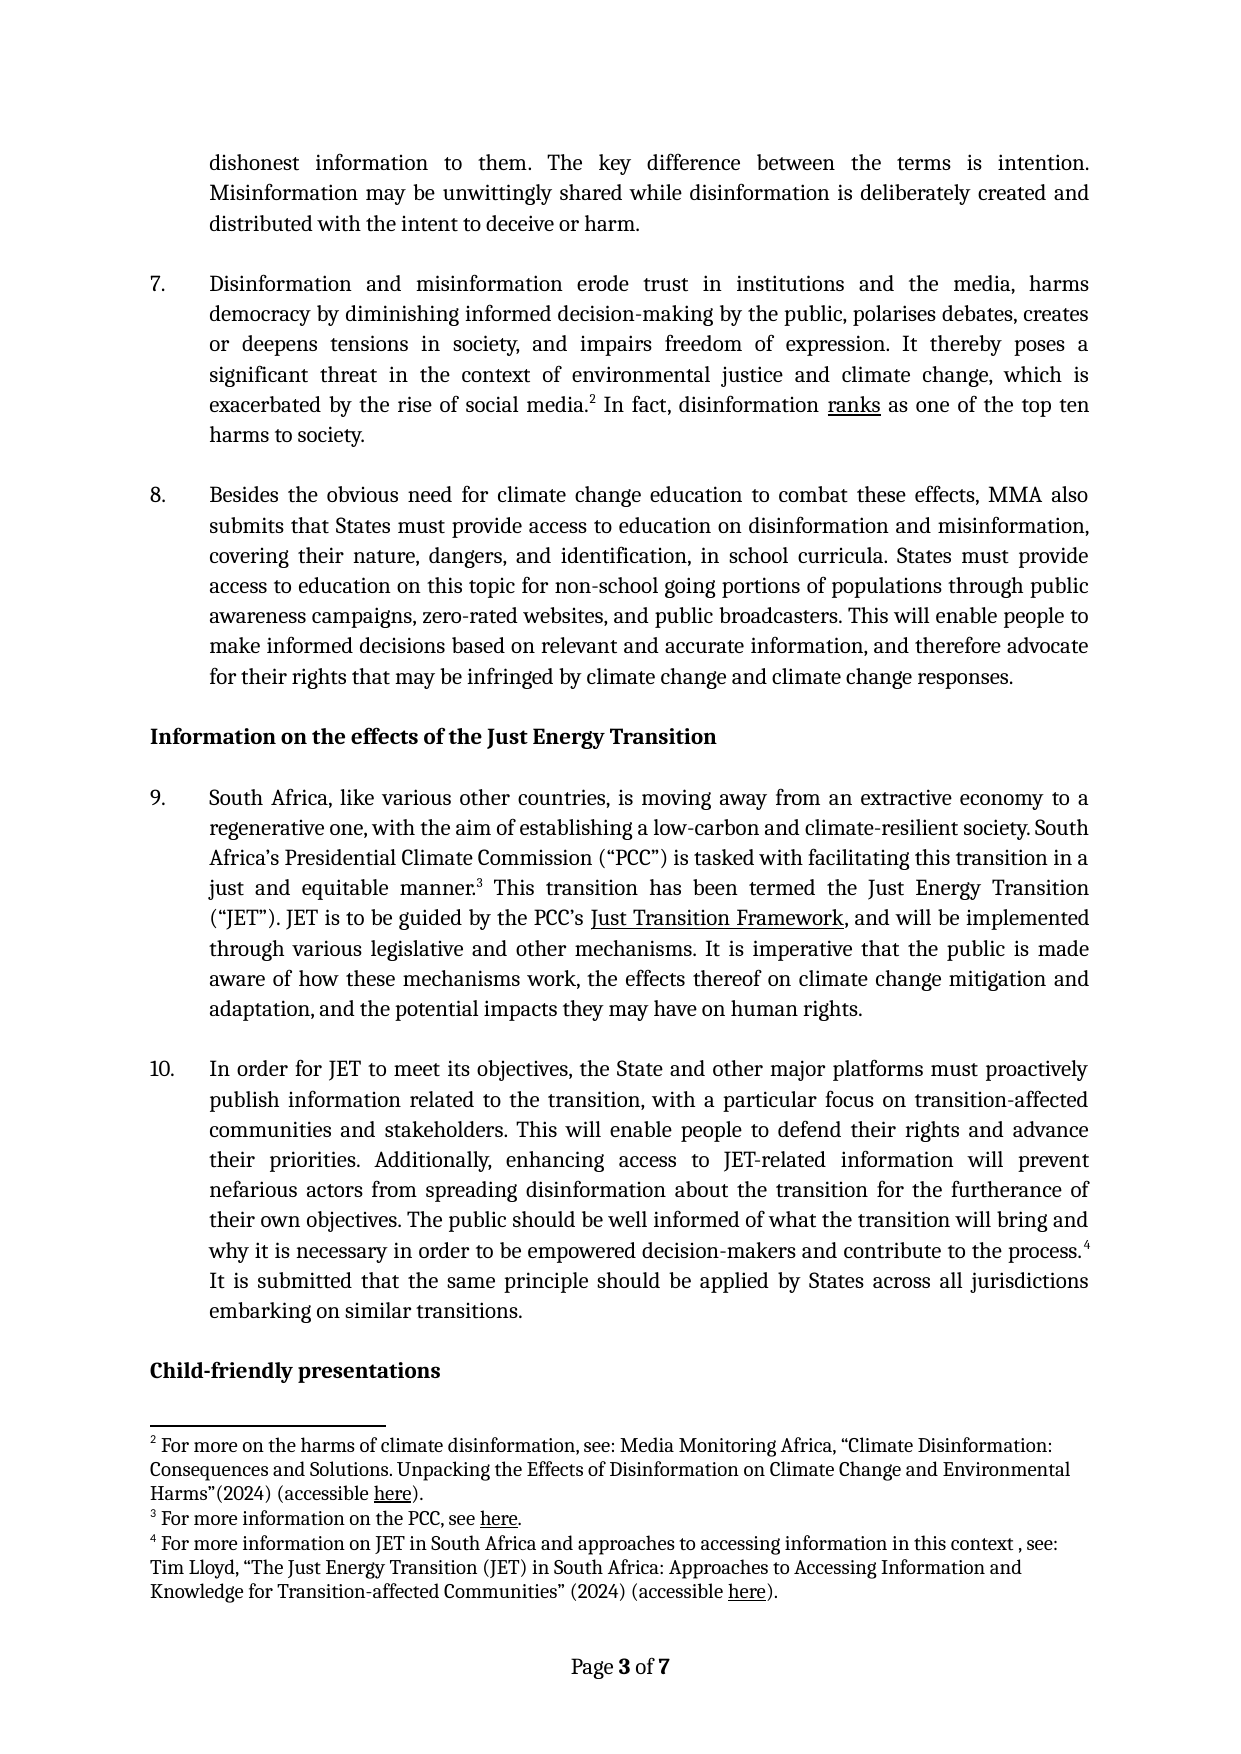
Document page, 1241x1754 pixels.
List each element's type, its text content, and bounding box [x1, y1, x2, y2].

subtitle Child-friendly presentations [150, 1358, 1090, 1385]
list Disinformation and misinformation erode trust in institutions and the media, harms democracy by diminishing informed decision-making by the public, polarises debates, creates or deepens tensions in society, and impairs freedom of expression. It thereby poses a significant threat in the context of environmental justice and climate change, which is exacerbated by the rise of social media. In fact, disinformation ranks as one of the top ten harms to society. [150, 271, 1090, 448]
subtitle Information on the effects of the Just Energy Transition [150, 724, 1090, 750]
list South Africa, like various other countries, is moving away from an extractive economy to a regenerative one, with the aim of establishing a low-carbon and climate-resilient society. South Africa’s Presidential Climate Commission (“PCC”) is tasked with facilitating this transition in a just and equitable manner. This transition has been termed the Just Energy Transition (“JET”). JET is to be guided by the PCC’s Just Transition Framework, and will be implemented through various legislative and other mechanisms. It is imperative that the public is made aware of how these mechanisms work, the effects thereof on climate change mitigation and adaptation, and the potential impacts they may have on human rights. [150, 784, 1090, 1022]
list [150, 150, 1090, 237]
list Besides the obvious need for climate change education to combat these effects, MMA also submits that States must provide access to education on disinformation and misinformation, covering their nature, dangers, and identification, in school curricula. States must provide access to education on this topic for non-school going portions of populations through public awareness campaigns, zero-rated websites, and public broadcasters. This will enable people to make informed decisions based on relevant and accurate information, and therefore advocate for their rights that may be infringed by climate change and climate change responses. [150, 482, 1090, 690]
list In order for JET to meet its objectives, the State and other major platforms must proactively publish information related to the transition, with a particular focus on transition-affected communities and stakeholders. This will enable people to defend their rights and advance their priorities. Additionally, enhancing access to JET-related information will prevent nefarious actors from spreading disinformation about the transition for the furtherance of their own objectives. The public should be well informed of what the transition will bring and why it is necessary in order to be empowered decision-makers and contribute to the process. It is submitted that the same principle should be applied by States across all jurisdictions embarking on similar transitions. [150, 1056, 1090, 1324]
